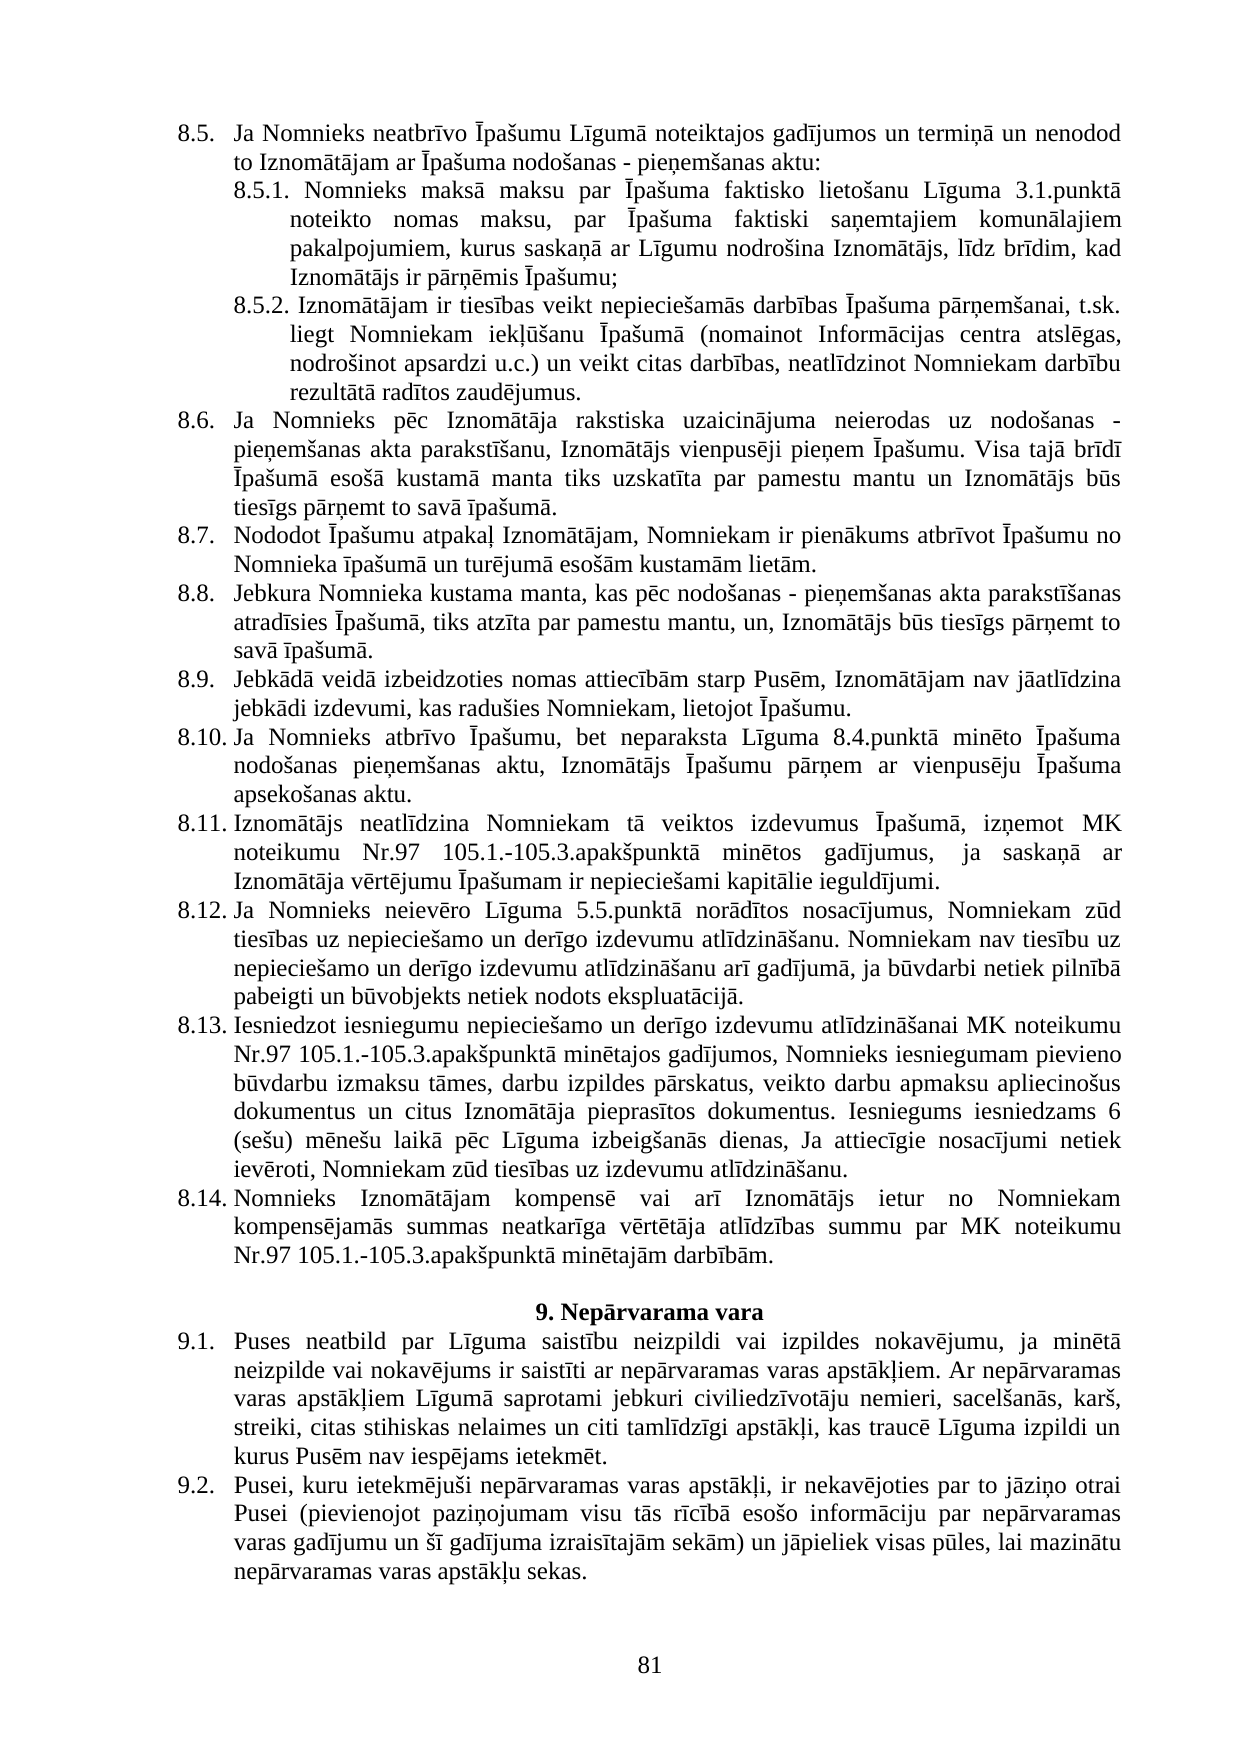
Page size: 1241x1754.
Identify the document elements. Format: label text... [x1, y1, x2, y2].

text 8.5.2. Iznomātājam ir tiesības veikt nepieciešamās darbības Īpašuma pārņemšanai, t.sk. liegt Nomniekam iekļūšanu Īpašumā (nomainot Informācijas centra atslēgas, nodrošinot apsardzi u.c.) un veikt citas darbības, neatlīdzinot Nomniekam darbību rezultātā radītos zaudējumus. [233, 291, 1122, 406]
text 8.6. Ja Nomnieks pēc Iznomātāja rakstiska uzaicinājuma neierodas uz nodošanas - pieņemšanas akta parakstīšanu, Iznomātājs vienpusēji pieņem Īpašumu. Visa tajā brīdī Īpašumā esošā kustamā manta tiks uzskatīta par pamestu mantu un Iznomātājs būs tiesīgs pārņemt to savā īpašumā. [177, 406, 1122, 521]
text 8.10. Ja Nomnieks atbrīvo Īpašumu, bet neparaksta Līguma 8.4.punktā minēto Īpašuma nodošanas pieņemšanas aktu, Iznomātājs Īpašumu pārņem ar vienpusēju Īpašuma apsekošanas aktu. [177, 722, 1122, 808]
text 8.8. Jebkura Nomnieka kustama manta, kas pēc nodošanas - pieņemšanas akta parakstīšanas atradīsies Īpašumā, tiks atzīta par pamestu mantu, un, Iznomātājs būs tiesīgs pārņemt to savā īpašumā. [177, 578, 1122, 664]
text 9.2. Pusei, kuru ietekmējuši nepārvaramas varas apstākļi, ir nekavējoties par to jāziņo otrai Pusei (pievienojot paziņojumam visu tās rīcībā esošo informāciju par nepārvaramas varas gadījumu un šī gadījuma izraisītajām sekām) un jāpieliek visas pūles, lai mazinātu nepārvaramas varas apstākļu sekas. [177, 1470, 1122, 1585]
text 9. Nepārvarama vara [177, 1297, 1122, 1326]
text 8.13. Iesniedzot iesniegumu nepieciešamo un derīgo izdevumu atlīdzināšanai MK noteikumu Nr.97 105.1.-105.3.apakšpunktā minētajos gadījumos, Nomnieks iesniegumam pievieno būvdarbu izmaksu tāmes, darbu izpildes pārskatus, veikto darbu apmaksu apliecinošus dokumentus un citus Iznomātāja pieprasītos dokumentus. Iesniegums iesniedzams 6 (sešu) mēnešu laikā pēc Līguma izbeigšanās dienas, Ja attiecīgie nosacījumi netiek ievēroti, Nomniekam zūd tiesības uz izdevumu atlīdzināšanu. [177, 1010, 1122, 1183]
text 8.5.1. Nomnieks maksā maksu par Īpašuma faktisko lietošanu Līguma 3.1.punktā noteikto nomas maksu, par Īpašuma faktiski saņemtajiem komunālajiem pakalpojumiem, kurus saskaņā ar Līgumu nodrošina Iznomātājs, līdz brīdim, kad Iznomātājs ir pārņēmis Īpašumu; [233, 176, 1122, 291]
text 8.12. Ja Nomnieks neievēro Līguma 5.5.punktā norādītos nosacījumus, Nomniekam zūd tiesības uz nepieciešamo un derīgo izdevumu atlīdzināšanu. Nomniekam nav tiesību uz nepieciešamo un derīgo izdevumu atlīdzināšanu arī gadījumā, ja būvdarbi netiek pilnībā pabeigti un būvobjekts netiek nodots ekspluatācijā. [177, 895, 1122, 1010]
text 8.14. Nomnieks Iznomātājam kompensē vai arī Iznomātājs ietur no Nomniekam kompensējamās summas neatkarīga vērtētāja atlīdzības summu par MK noteikumu Nr.97 105.1.-105.3.apakšpunktā minētajām darbībām. [177, 1183, 1122, 1269]
text 8.9. Jebkādā veidā izbeidzoties nomas attiecībām starp Pusēm, Iznomātājam nav jāatlīdzina jebkādi izdevumi, kas radušies Nomniekam, lietojot Īpašumu. [177, 664, 1122, 722]
text 9.1. Puses neatbild par Līguma saistību neizpildi vai izpildes nokavējumu, ja minētā neizpilde vai nokavējums ir saistīti ar nepārvaramas varas apstākļiem. Ar nepārvaramas varas apstākļiem Līgumā saprotami jebkuri civiliedzīvotāju nemieri, sacelšanās, karš, streiki, citas stihiskas nelaimes un citi tamlīdzīgi apstākļi, kas traucē Līguma izpildi un kurus Pusēm nav iespējams ietekmēt. [177, 1326, 1122, 1470]
text 8.11. Iznomātājs neatlīdzina Nomniekam tā veiktos izdevumus Īpašumā, izņemot MK noteikumu Nr.97 105.1.-105.3.apakšpunktā minētos gadījumus, ja saskaņā ar Iznomātāja vērtējumu Īpašumam ir nepieciešami kapitālie ieguldījumi. [177, 808, 1122, 895]
text 8.7. Nododot Īpašumu atpakaļ Iznomātājam, Nomniekam ir pienākums atbrīvot Īpašumu no Nomnieka īpašumā un turējumā esošām kustamām lietām. [177, 521, 1122, 578]
text 8.5. Ja Nomnieks neatbrīvo Īpašumu Līgumā noteiktajos gadījumos un termiņā un nenodod to Iznomātājam ar Īpašuma nodošanas - pieņemšanas aktu: [177, 118, 1122, 176]
